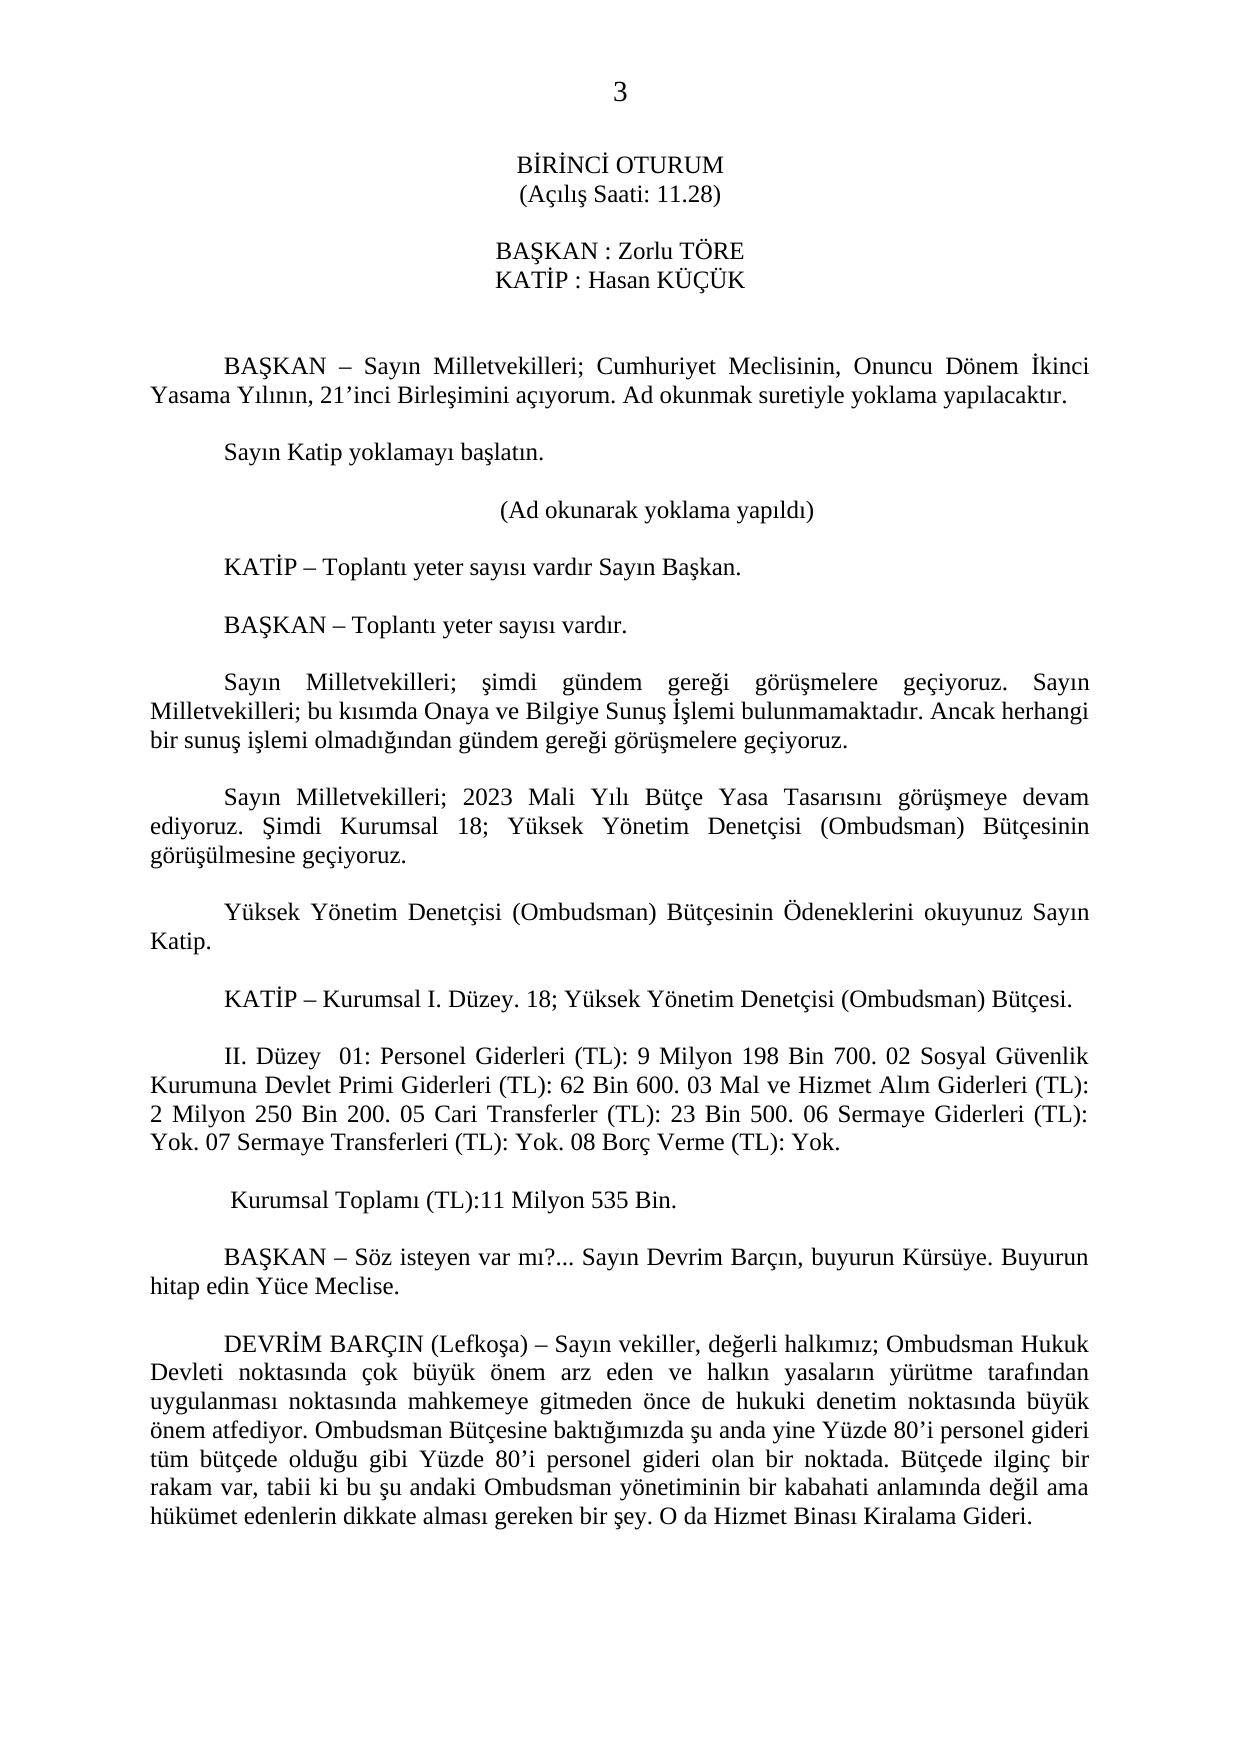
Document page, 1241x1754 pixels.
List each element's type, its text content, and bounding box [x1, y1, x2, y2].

text BİRİNCİ OTURUM [150, 150, 1090, 179]
text (Ad okunarak yoklama yapıldı) [150, 495, 1090, 524]
text KATİP – Kurumsal I. Düzey. 18; Yüksek Yönetim Denetçisi (Ombudsman) Bütçesi. [150, 984, 1090, 1012]
text KATİP – Toplantı yeter sayısı vardır Sayın Başkan. [150, 552, 1090, 581]
text BAŞKAN – Sayın Milletvekilleri; Cumhuriyet Meclisinin, Onuncu Dönem İkinci Yasama Yılının, 21’inci Birleşimini açıyorum. Ad okunmak suretiyle yoklama yapılacaktır. [150, 351, 1090, 409]
text Sayın Milletvekilleri; 2023 Mali Yılı Bütçe Yasa Tasarısını görüşmeye devam ediyoruz. Şimdi Kurumsal 18; Yüksek Yönetim Denetçisi (Ombudsman) Bütçesinin görüşülmesine geçiyoruz. [150, 782, 1090, 869]
text DEVRİM BARÇIN (Lefkoşa) – Sayın vekiller, değerli halkımız; Ombudsman Hukuk Devleti noktasında çok büyük önem arz eden ve halkın yasaların yürütme tarafından uygulanması noktasında mahkemeye gitmeden önce de hukuki denetim noktasında büyük önem atfediyor. Ombudsman Bütçesine baktığımızda şu anda yine Yüzde 80’i personel gideri tüm bütçede olduğu gibi Yüzde 80’i personel gideri olan bir noktada. Bütçede ilginç bir rakam var, tabii ki bu şu andaki Ombudsman yönetiminin bir kabahati anlamında değil ama hükümet edenlerin dikkate alması gereken bir şey. O da Hizmet Binası Kiralama Gideri. [150, 1329, 1090, 1530]
text BAŞKAN : Zorlu TÖRE [150, 236, 1090, 265]
text BAŞKAN – Söz isteyen var mı?... Sayın Devrim Barçın, buyurun Kürsüye. Buyurun hitap edin Yüce Meclise. [150, 1242, 1090, 1300]
text (Açılış Saati: 11.28) [150, 179, 1090, 207]
text Yüksek Yönetim Denetçisi (Ombudsman) Bütçesinin Ödeneklerini okuyunuz Sayın Katip. [150, 897, 1090, 955]
text II. Düzey 01: Personel Giderleri (TL): 9 Milyon 198 Bin 700. 02 Sosyal Güvenlik Kurumuna Devlet Primi Giderleri (TL): 62 Bin 600. 03 Mal ve Hizmet Alım Giderleri (TL): 2 Milyon 250 Bin 200. 05 Cari Transferler (TL): 23 Bin 500. 06 Sermaye Giderleri (TL): Yok. 07 Sermaye Transferleri (TL): Yok. 08 Borç Verme (TL): Yok. [150, 1041, 1090, 1156]
text Kurumsal Toplamı (TL):11 Milyon 535 Bin. [150, 1185, 1090, 1214]
text BAŞKAN – Toplantı yeter sayısı vardır. [150, 610, 1090, 639]
text KATİP : Hasan KÜÇÜK [150, 265, 1090, 294]
text Sayın Katip yoklamayı başlatın. [150, 437, 1090, 466]
text Sayın Milletvekilleri; şimdi gündem gereği görüşmelere geçiyoruz. Sayın Milletvekilleri; bu kısımda Onaya ve Bilgiye Sunuş İşlemi bulunmamaktadır. Ancak herhangi bir sunuş işlemi olmadığından gündem gereği görüşmelere geçiyoruz. [150, 667, 1090, 754]
